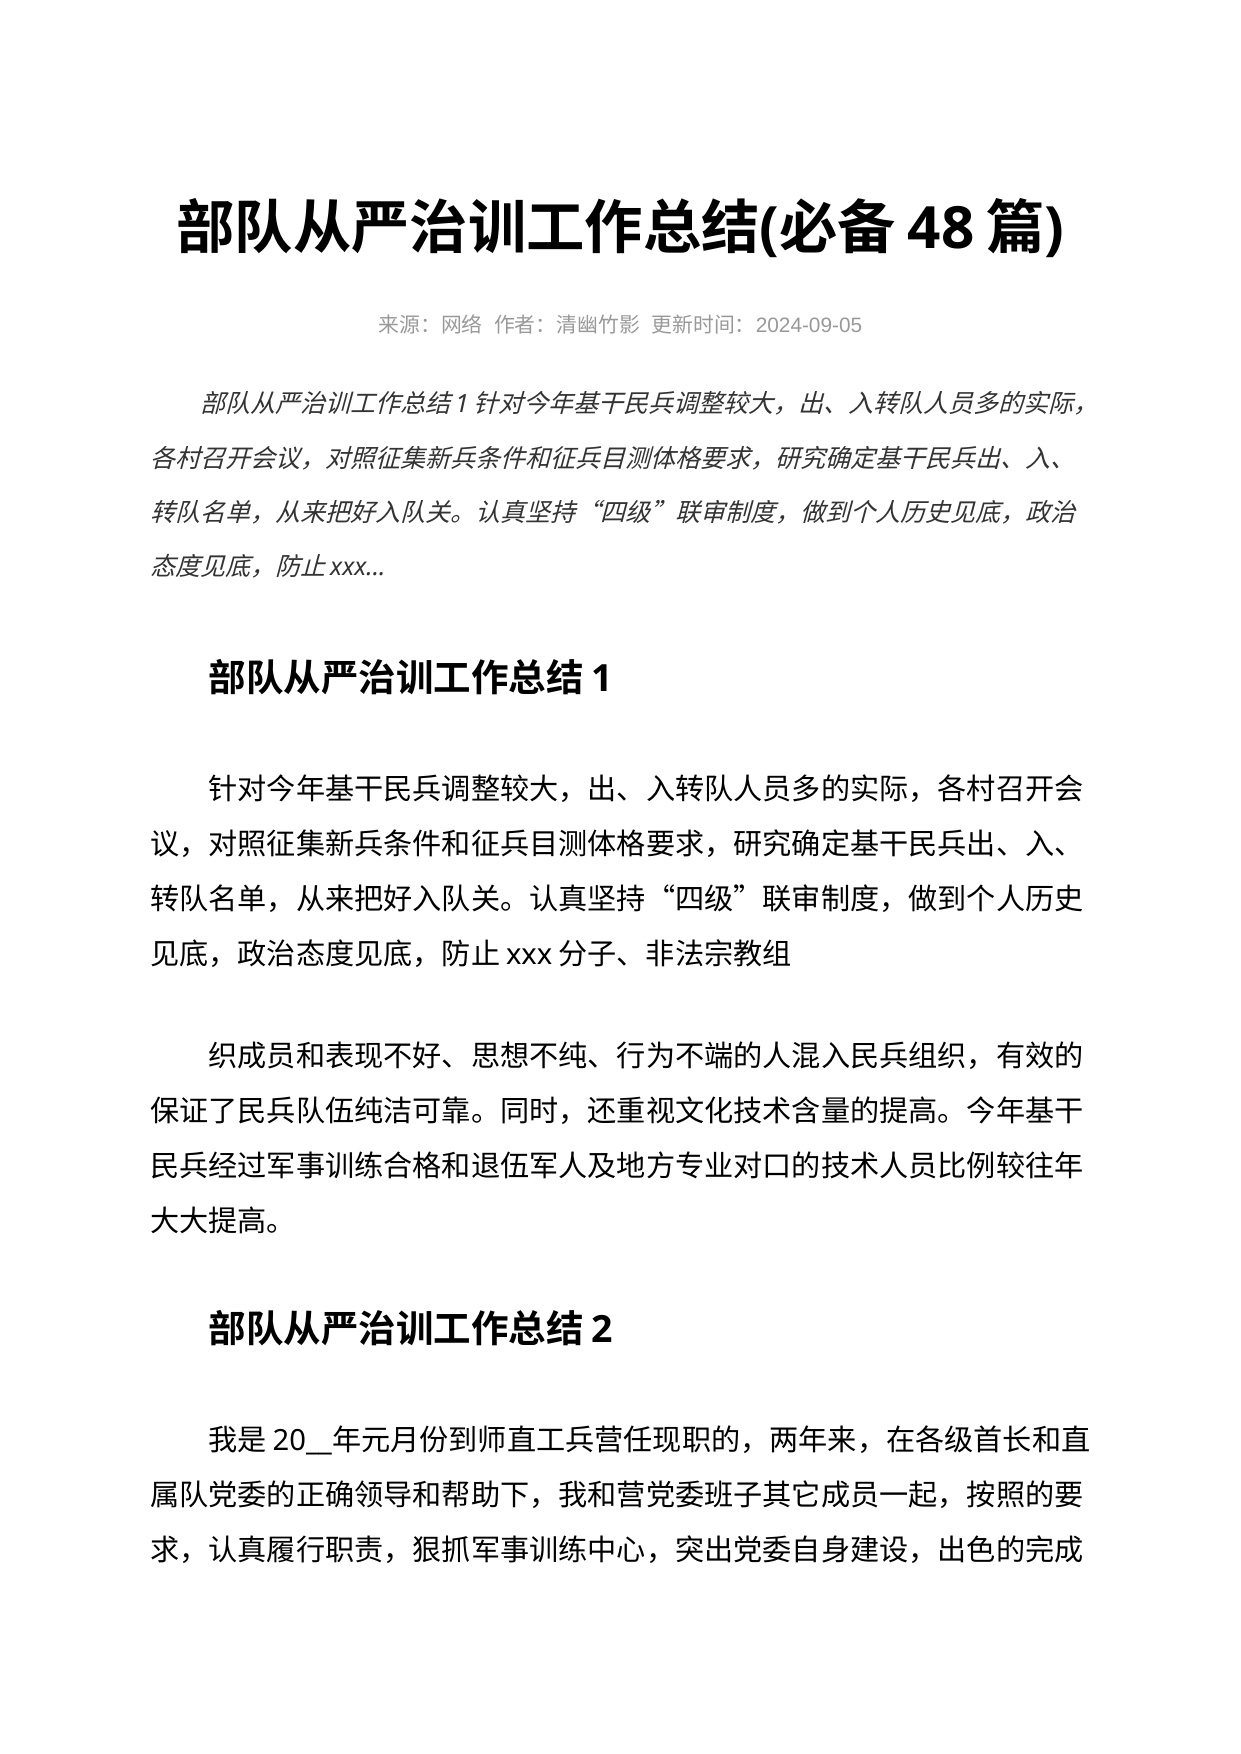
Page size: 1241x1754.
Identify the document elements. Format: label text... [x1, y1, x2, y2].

subtitle 部队从严治训工作总结(必备48篇) [150, 181, 1090, 266]
text 部队从严治训工作总结2 [150, 1299, 1090, 1353]
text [150, 1416, 1090, 1569]
text 部队从严治训工作总结1针对今年基干民兵调整较大，出、入转队人员多的实际，各村召开会议，对照征集新兵条件和征兵目测体格要求，研究确定基干民兵出、入、转队名单，从来把好入队关。认真坚持“四级”联审制度，做到个人历史见底，政治态度见底，防止xxx... [150, 384, 1090, 583]
text 织成员和表现不好、思想不纯、行为不端的人混入民兵组织，有效的保证了民兵队伍纯洁可靠。同时，还重视文化技术含量的提高。今年基干民兵经过军事训练合格和退伍军人及地方专业对口的技术人员比例较往年大大提高。 [150, 1032, 1090, 1239]
text 来源：网络 作者：清幽竹影 更新时间：2024-09-05 [150, 313, 1090, 337]
text 部队从严治训工作总结1 [150, 648, 1090, 703]
text 针对今年基干民兵调整较大，出、入转队人员多的实际，各村召开会议，对照征集新兵条件和征兵目测体格要求，研究确定基干民兵出、入、转队名单，从来把好入队关。认真坚持“四级”联审制度，做到个人历史见底，政治态度见底，防止xxx分子、非法宗教组 [150, 766, 1090, 973]
